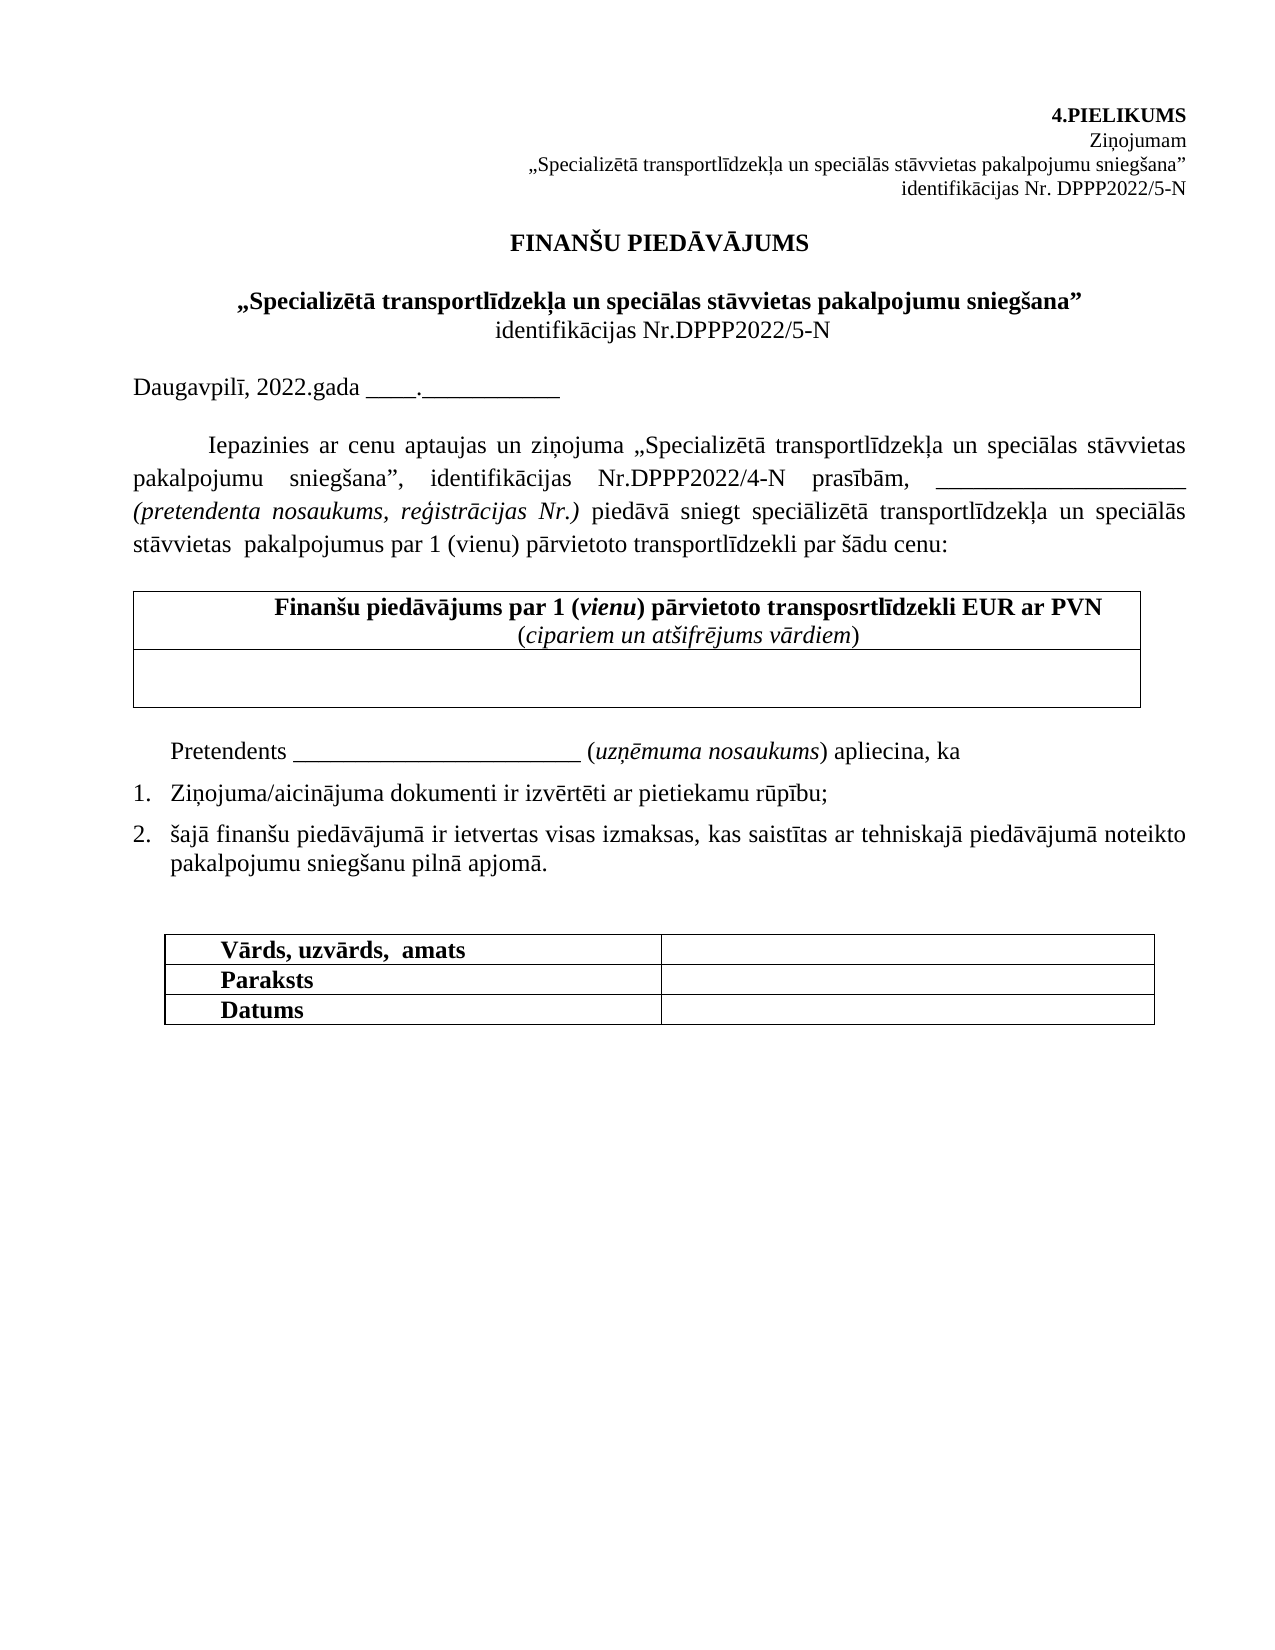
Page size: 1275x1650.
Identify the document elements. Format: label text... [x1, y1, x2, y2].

table_cell [662, 965, 1154, 994]
text Iepazinies ar cenu aptaujas un ziņojuma „Specializētā transportlīdzekļa un speciālas stāvvietas pakalpojumu sniegšana”, identifikācijas Nr.DPPP2022/4-N prasībām, ____________________ (pretendenta nosaukums, reģistrācijas Nr.) piedāvā sniegt speciālizētā transportlīdzekļa un speciālās stāvvietas pakalpojumus par 1 (vienu) pārvietoto transportlīdzekli par šādu cenu: [133, 430, 1186, 557]
text Pretendents _______________________ (uzņēmuma nosaukums) apliecina, ka [170, 736, 1186, 765]
list šajā finanšu piedāvājumā ir ietvertas visas izmaksas, kas saistītas ar tehniskajā piedāvājumā noteikto pakalpojumu sniegšanu pilnā apjomā. [133, 819, 1186, 876]
list Ziņojuma/aicinājuma dokumenti ir izvērtēti ar pietiekamu rūpību; [133, 778, 1186, 806]
text identifikācijas Nr.DPPP2022/5-N [133, 315, 1186, 343]
text FINANŠU PIEDĀVĀJUMS [133, 228, 1186, 257]
text „Specializētā transportlīdzekļa un speciālās stāvvietas pakalpojumu sniegšana” [133, 152, 1186, 176]
table_cell Datums [166, 995, 661, 1023]
table_cell [134, 650, 1140, 707]
text 4.Pielikums [133, 103, 1186, 127]
table_header Finanšu piedāvājums par 1 (vienu) pārvietoto transposrtlīdzekli EUR ar PVN (cipariem un atšifrējums vārdiem) [134, 592, 1140, 649]
text Ziņojumam [133, 127, 1186, 152]
table_cell [662, 995, 1154, 1023]
text „Specializētā transportlīdzekļa un speciālas stāvvietas pakalpojumu sniegšana” [133, 286, 1186, 315]
text Daugavpilī, 2022.gada ____.___________ [133, 372, 1186, 401]
table_header [662, 935, 1154, 964]
text identifikācijas Nr. DPPP2022/5-N [133, 176, 1186, 200]
table_header Vārds, uzvārds, amats [166, 935, 661, 964]
table_cell Paraksts [166, 965, 661, 994]
